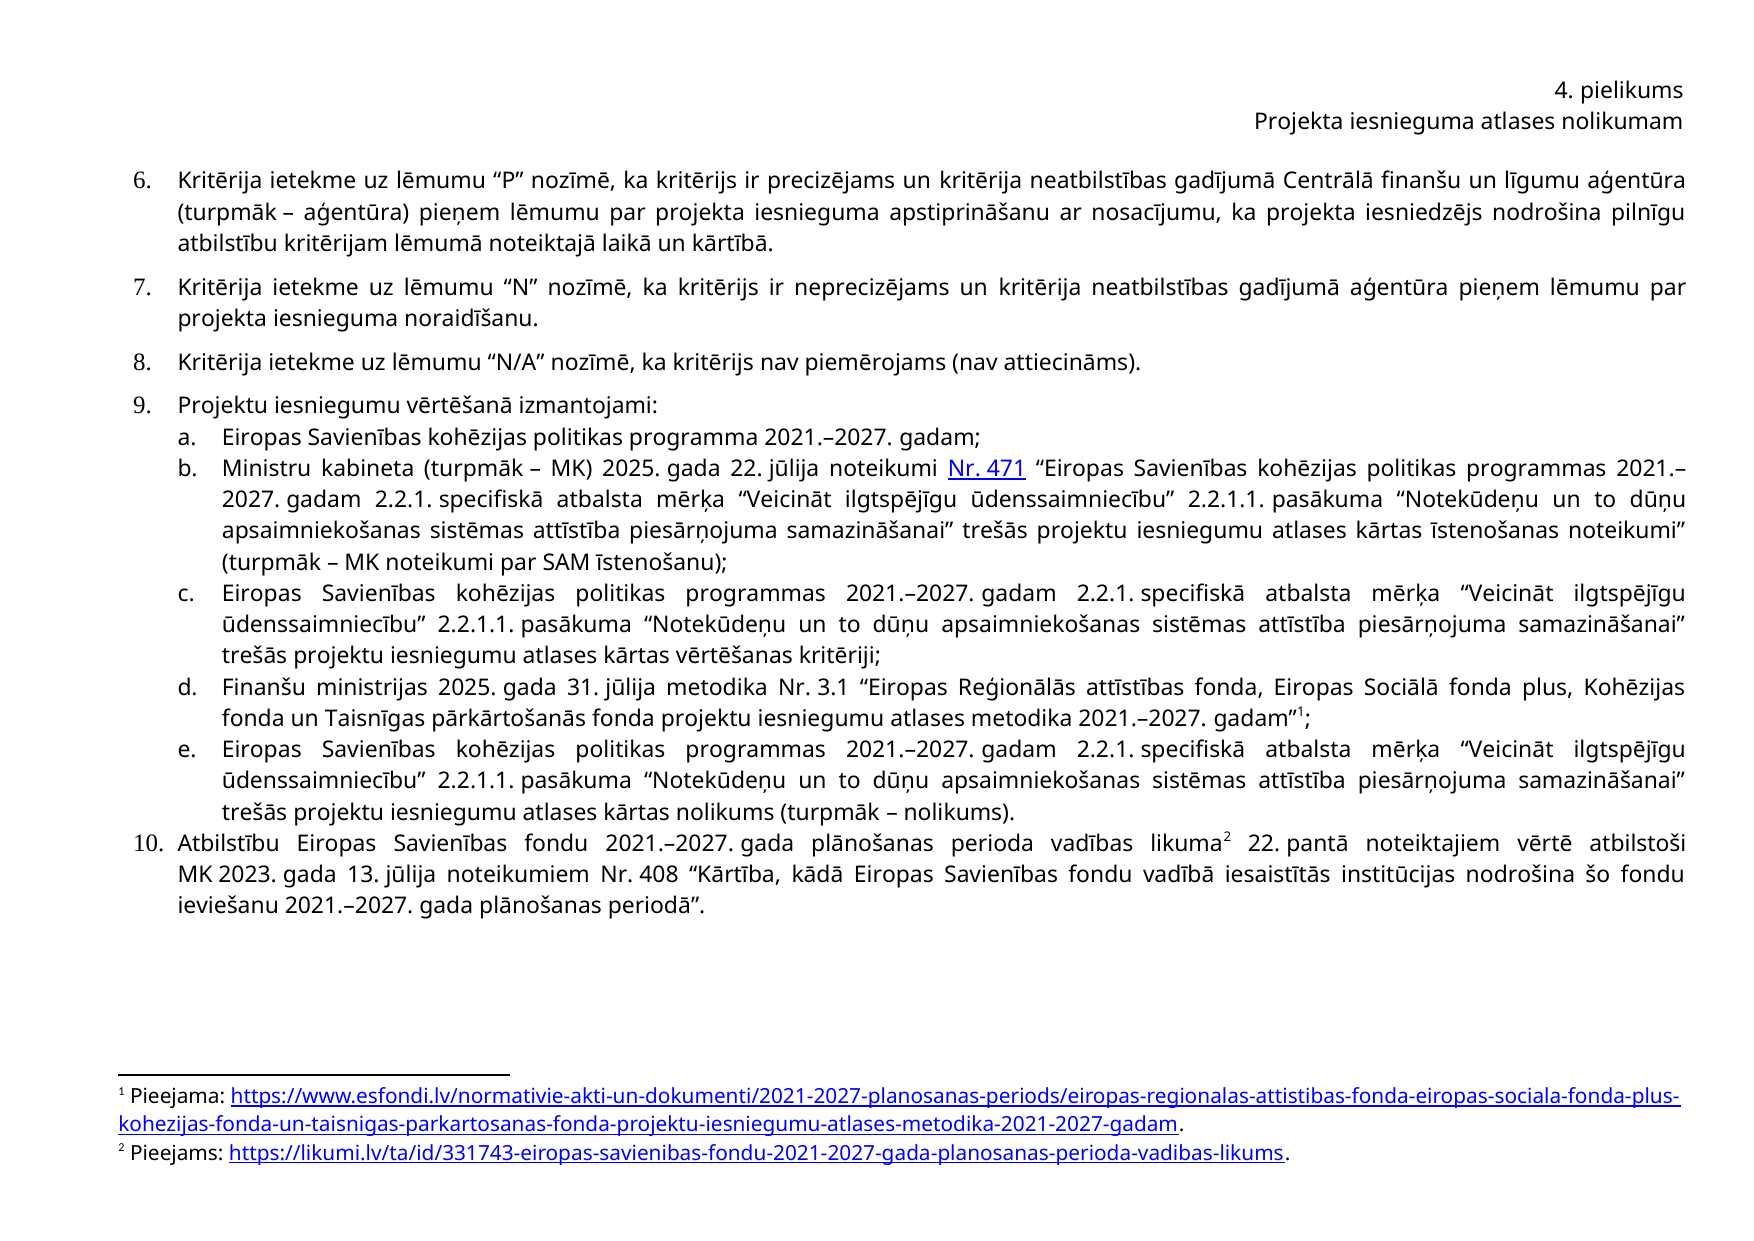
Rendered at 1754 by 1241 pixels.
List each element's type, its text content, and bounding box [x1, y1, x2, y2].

list Eiropas Savienības kohēzijas politikas programma 2021.–2027. gadam; [177, 421, 1687, 452]
list Eiropas Savienības kohēzijas politikas programmas 2021.–2027. gadam 2.2.1. specifiskā atbalsta mērķa “Veicināt ilgtspējīgu ūdenssaimniecību” 2.2.1.1. pasākuma “Notekūdeņu un to dūņu apsaimniekošanas sistēmas attīstība piesārņojuma samazināšanai” trešās projektu iesniegumu atlases kārtas nolikums (turpmāk – nolikums). [177, 733, 1687, 827]
list Kritērija ietekme uz lēmumu “N/A” nozīmē, ka kritērijs nav piemērojams (nav attiecināms). [133, 346, 1687, 377]
list Atbilstību Eiropas Savienības fondu 2021.–2027. gada plānošanas perioda vadības likuma 22. pantā noteiktajiem vērtē atbilstoši MK 2023. gada 13. jūlija noteikumiem Nr. 408 “Kārtība, kādā Eiropas Savienības fondu vadībā iesaistītās institūcijas nodrošina šo fondu ieviešanu 2021.–2027. gada plānošanas periodā”. [133, 827, 1687, 921]
list Eiropas Savienības kohēzijas politikas programmas 2021.–2027. gadam 2.2.1. specifiskā atbalsta mērķa “Veicināt ilgtspējīgu ūdenssaimniecību” 2.2.1.1. pasākuma “Notekūdeņu un to dūņu apsaimniekošanas sistēmas attīstība piesārņojuma samazināšanai” trešās projektu iesniegumu atlases kārtas vērtēšanas kritēriji; [177, 577, 1687, 671]
list Finanšu ministrijas 2025. gada 31. jūlija metodika Nr. 3.1 “Eiropas Reģionālās attīstības fonda, Eiropas Sociālā fonda plus, Kohēzijas fonda un Taisnīgas pārkārtošanās fonda projektu iesniegumu atlases metodika 2021.–2027. gadam”; [177, 671, 1687, 733]
list Kritērija ietekme uz lēmumu “N” nozīmē, ka kritērijs ir neprecizējams un kritērija neatbilstības gadījumā aģentūra pieņem lēmumu par projekta iesnieguma noraidīšanu. [133, 271, 1687, 333]
list Ministru kabineta (turpmāk – MK) 2025. gada 22. jūlija noteikumi Nr. 471 “Eiropas Savienības kohēzijas politikas programmas 2021.–2027. gadam 2.2.1. specifiskā atbalsta mērķa “Veicināt ilgtspējīgu ūdenssaimniecību” 2.2.1.1. pasākuma “Notekūdeņu un to dūņu apsaimniekošanas sistēmas attīstība piesārņojuma samazināšanai” trešās projektu iesniegumu atlases kārtas īstenošanas noteikumi” (turpmāk – MK noteikumi par SAM īstenošanu); [177, 452, 1687, 577]
list Kritērija ietekme uz lēmumu “P” nozīmē, ka kritērijs ir precizējams un kritērija neatbilstības gadījumā Centrālā finanšu un līgumu aģentūra (turpmāk – aģentūra) pieņem lēmumu par projekta iesnieguma apstiprināšanu ar nosacījumu, ka projekta iesniedzējs nodrošina pilnīgu atbilstību kritērijam lēmumā noteiktajā laikā un kārtībā. [133, 164, 1687, 258]
list Projektu iesniegumu vērtēšanā izmantojami: [133, 389, 1687, 421]
